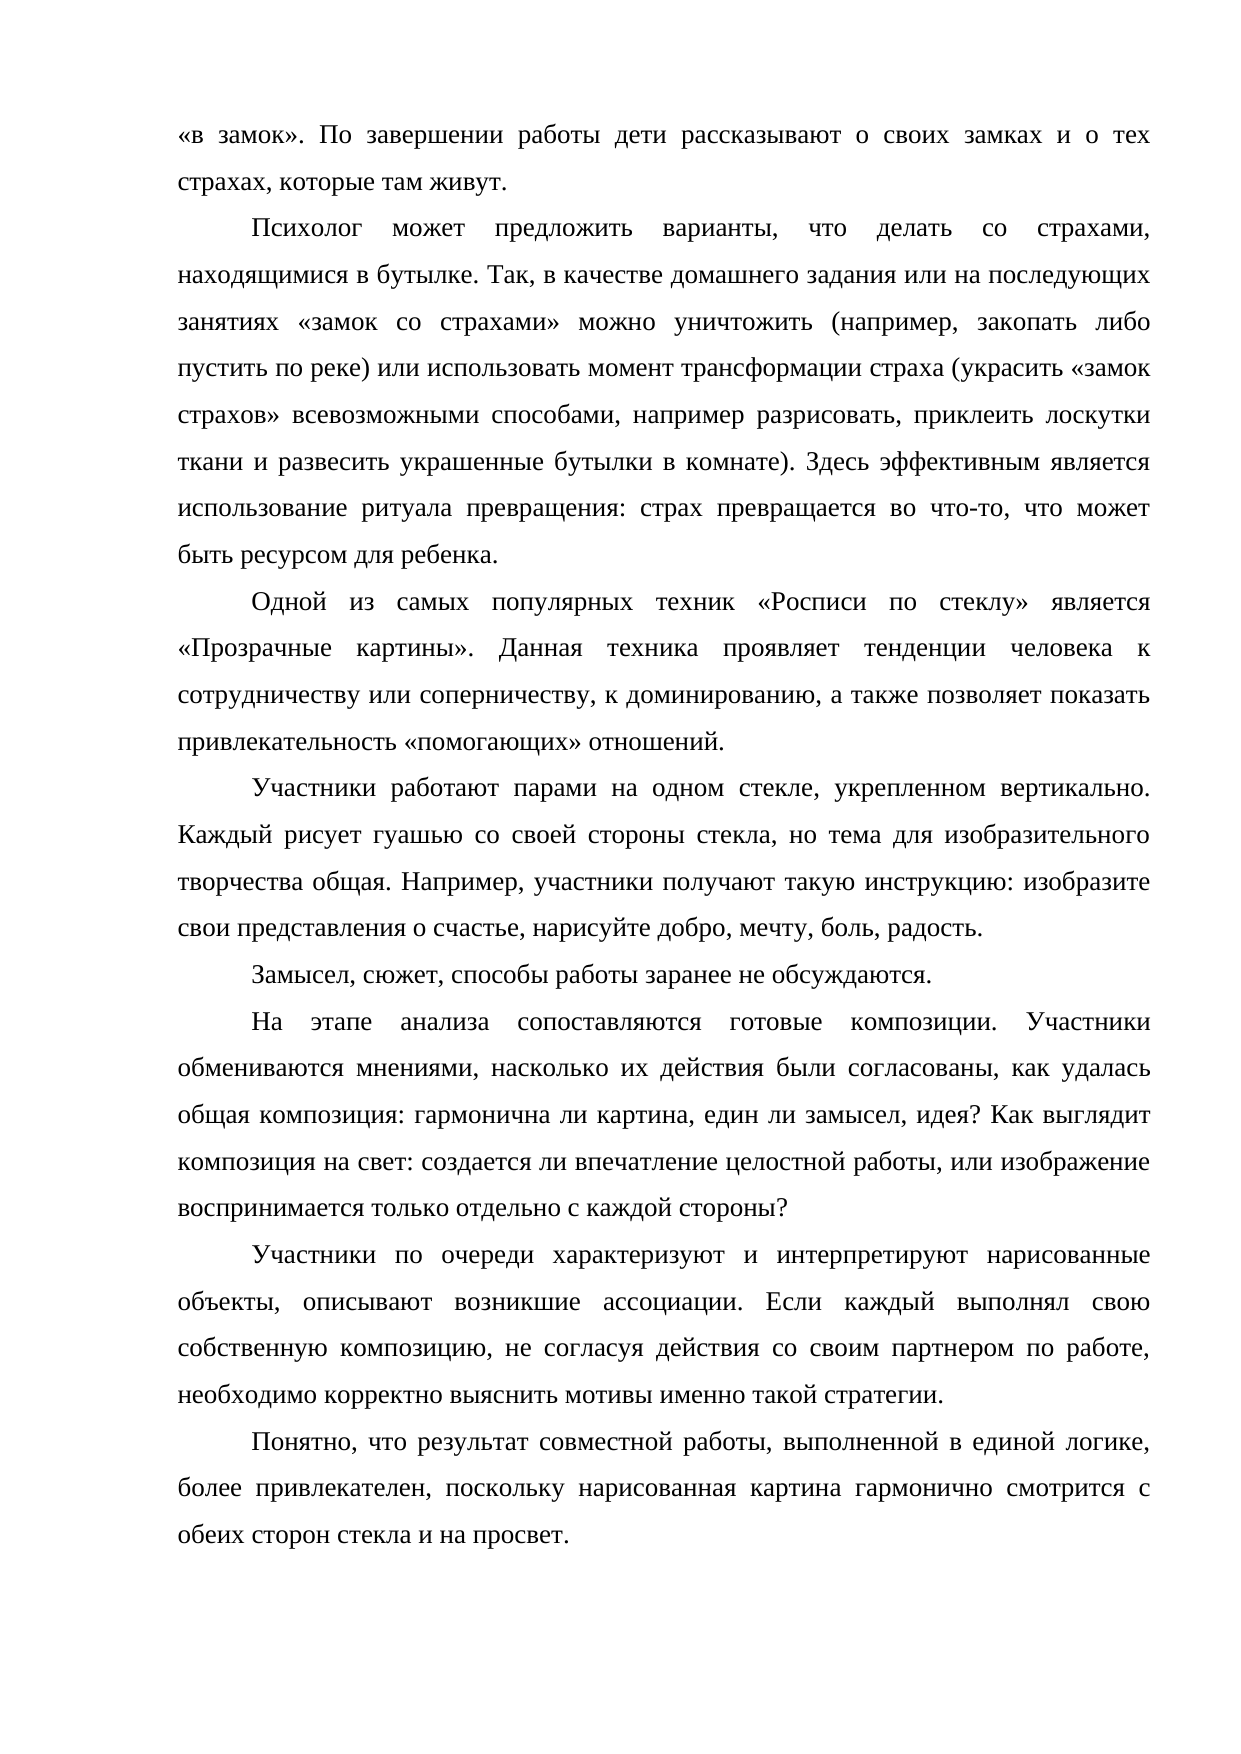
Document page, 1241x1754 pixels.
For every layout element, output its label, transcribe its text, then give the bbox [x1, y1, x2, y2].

text Психолог может предложить варианты, что делать со страхами, находящимися в бутылке. Так, в качестве домашнего задания или на последующих занятиях «замок со страхами» можно уничтожить (например, закопать либо пустить по реке) или использовать момент трансформации страха (украсить «замок страхов» всевозможными способами, например разрисовать, приклеить лоскутки ткани и развесить украшенные бутылки в комнате). Здесь эффективным является использование ритуала превращения: страх превращается во что-то, что может быть ресурсом для ребенка. [177, 211, 1152, 569]
text Одной из самых популярных техник «Росписи по стеклу» является «Прозрачные картины». Данная техника проявляет тенденции человека к сотрудничеству или соперничеству, к доминированию, а также позволяет показать привлекательность «помогающих» отношений. [177, 585, 1152, 756]
text Участники работают парами на одном стекле, укрепленном вертикально. Каждый рисует гуашью со своей стороны стекла, но тема для изобразительного творчества общая. Например, участники получают такую инструкцию: изобразите свои представления о счастье, нарисуйте добро, мечту, боль, радость. [177, 771, 1152, 943]
text На этапе анализа сопоставляются готовые композиции. Участники обмениваются мнениями, насколько их действия были согласованы, как удалась общая композиция: гармонична ли картина, един ли замысел, идея? Как выглядит композиция на свет: создается ли впечатление целостной работы, или изображение воспринимается только отдельно с каждой стороны? [177, 1005, 1152, 1223]
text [177, 118, 1152, 196]
text Замысел, сюжет, способы работы заранее не обсуждаются. [177, 958, 1152, 989]
text Понятно, что результат совместной работы, выполненной в единой логике, более привлекателен, поскольку нарисованная картина гармонично смотрится с обеих сторон стекла и на просвет. [177, 1425, 1152, 1549]
text Участники по очереди характеризуют и интерпретируют нарисованные объекты, описывают возникшие ассоциации. Если каждый выполнял свою собственную композицию, не согласуя действия со своим партнером по работе, необходимо корректно выяснить мотивы именно такой стратегии. [177, 1238, 1152, 1409]
